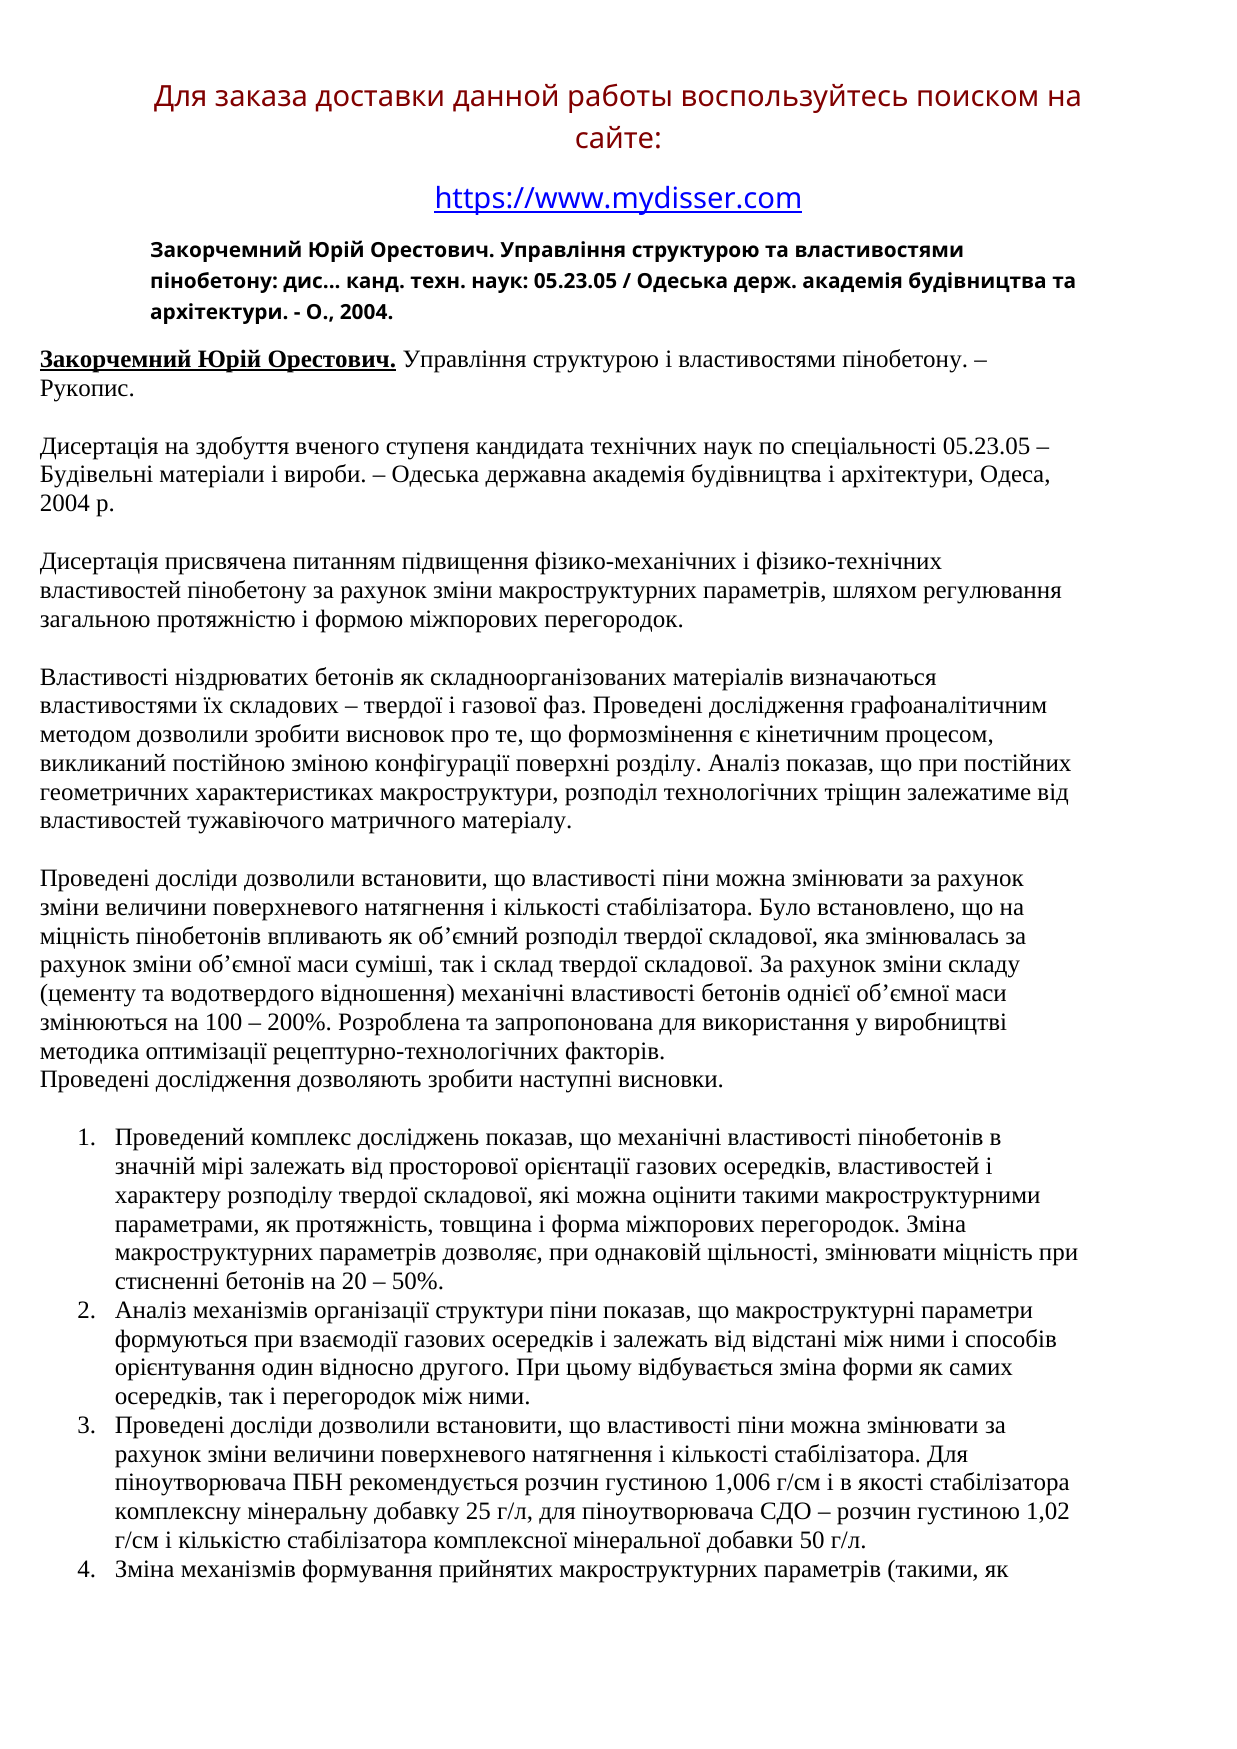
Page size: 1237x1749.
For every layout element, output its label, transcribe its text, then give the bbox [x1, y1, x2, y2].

table_header [40, 344, 1086, 1064]
text Закорчемний Юрій Орестович. Управління структурою та властивостями пінобетону: дис... канд. техн. наук: 05.23.05 / Одеська держ. академія будівництва та архітектури. - О., 2004. [150, 236, 1086, 325]
table_cell [40, 1065, 1086, 1582]
